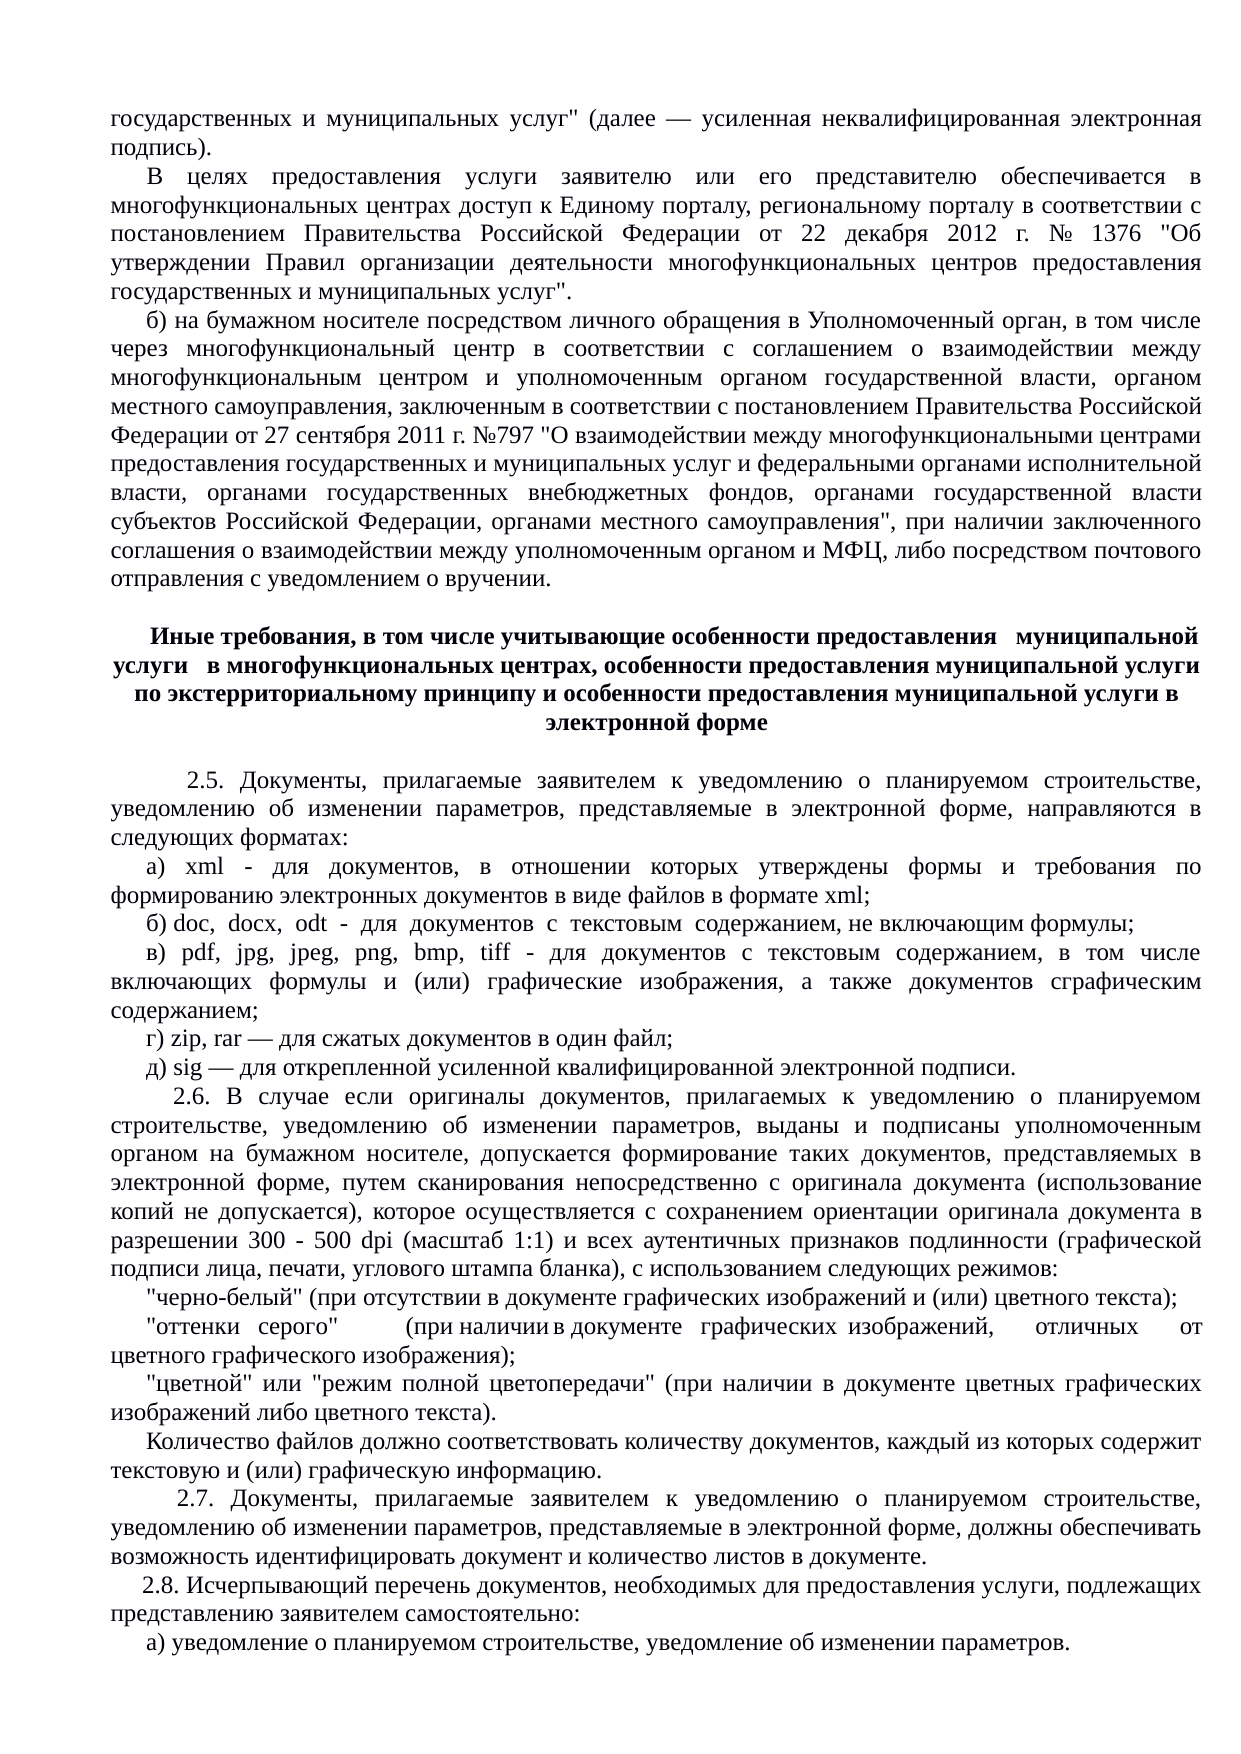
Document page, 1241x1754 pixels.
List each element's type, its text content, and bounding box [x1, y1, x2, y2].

text 2.7. Документы, прилагаемые заявителем к уведомлению о планируемом строительстве, уведомлению об изменении параметров, представляемые в электронной форме, должны обеспечивать возможность идентифицировать документ и количество листов в документе. [110, 1483, 1203, 1570]
text а) уведомление о планируемом строительстве, уведомление об изменении параметров. [110, 1627, 1203, 1656]
text а) xml - для документов, в отношении которых утверждены формы и требования по формированию электронных документов в виде файлов в формате xml; [110, 851, 1203, 908]
text 2.5. Документы, прилагаемые заявителем к уведомлению о планируемом строительстве, уведомлению об изменении параметров, представляемые в электронной форме, направляются в следующих форматах: [110, 765, 1203, 851]
text д) sig — для открепленной усиленной квалифицированной электронной подписи. [110, 1052, 1203, 1081]
text г) zip, rar — для сжатых документов в один файл; [110, 1023, 1203, 1052]
text "цветной" или "режим полной цветопередачи" (при наличии в документе цветных графических изображений либо цветного текста). [110, 1368, 1203, 1426]
text Иные требования, в том числе учитывающие особенности предоставления муниципальной услуги в многофункциональных центрах, особенности предоставления муниципальной услуги по экстерриториальному принципу и особенности предоставления муниципальной услуги в электронной форме [110, 621, 1203, 736]
text б) на бумажном носителе посредством личного обращения в Уполномоченный орган, в том числе через многофункциональный центр в соответствии с соглашением о взаимодействии между многофункциональным центром и уполномоченным органом государственной власти, органом местного самоуправления, заключенным в соответствии с постановлением Правительства Российской Федерации от 27 сентября 2011 г. №797 "О взаимодействии между многофункциональными центрами предоставления государственных и муниципальных услуг и федеральными органами исполнительной власти, органами государственных внебюджетных фондов, органами государственной власти субъектов Российской Федерации, органами местного самоуправления", при наличии заключенного соглашения о взаимодействии между уполномоченным органом и МФЦ, либо посредством почтового отправления с уведомлением о вручении. [110, 305, 1203, 592]
text в) pdf, jpg, jpeg, png, bmp, tiff - для документов с текстовым содержанием, в том числе включающих формулы и (или) графические изображения, а также документов сграфическим содержанием; [110, 937, 1203, 1023]
text Количество файлов должно соответствовать количеству документов, каждый из которых содержит текстовую и (или) графическую информацию. [110, 1426, 1203, 1483]
text В целях предоставления услуги заявителю или его представителю обеспечивается в многофункциональных центрах доступ к Единому порталу, региональному порталу в соответствии с постановлением Правительства Российской Федерации от 22 декабря 2012 г. № 1376 "Об утверждении Правил организации деятельности многофункциональных центров предоставления государственных и муниципальных услуг". [110, 161, 1203, 305]
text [110, 103, 1203, 161]
text "оттенки cepoгo" (при наличии в документе графических изображений, отличных от цветного графического изображения); [110, 1311, 1203, 1368]
text 2.6. В случае если оригиналы документов, прилагаемых к уведомлению о планируемом строительстве, уведомлению об изменении параметров, выданы и подписаны уполномоченным органом на бумажном носителе, допускается формирование таких документов, представляемых в электронной форме, путем сканирования непосредственно с оригинала документа (использование копий не допускается), которое осуществляется с сохранением ориентации оригинала документа в разрешении 300 - 500 dpi (масштаб 1:1) и всех аутентичных признаков подлинности (графической подписи лица, печати, углового штампа бланка), с использованием следующих режимов: [110, 1081, 1203, 1282]
text "черно-белый" (при отсутствии в документе графических изображений и (или) цветного текста); [110, 1282, 1203, 1311]
text б) doc, docx, odt - для документов с текстовым содержанием, не включающим формулы; [110, 908, 1203, 937]
text 2.8. Исчерпывающий перечень документов, необходимых для предоставления услуги, подлежащих представлению заявителем самостоятельно: [110, 1570, 1203, 1627]
